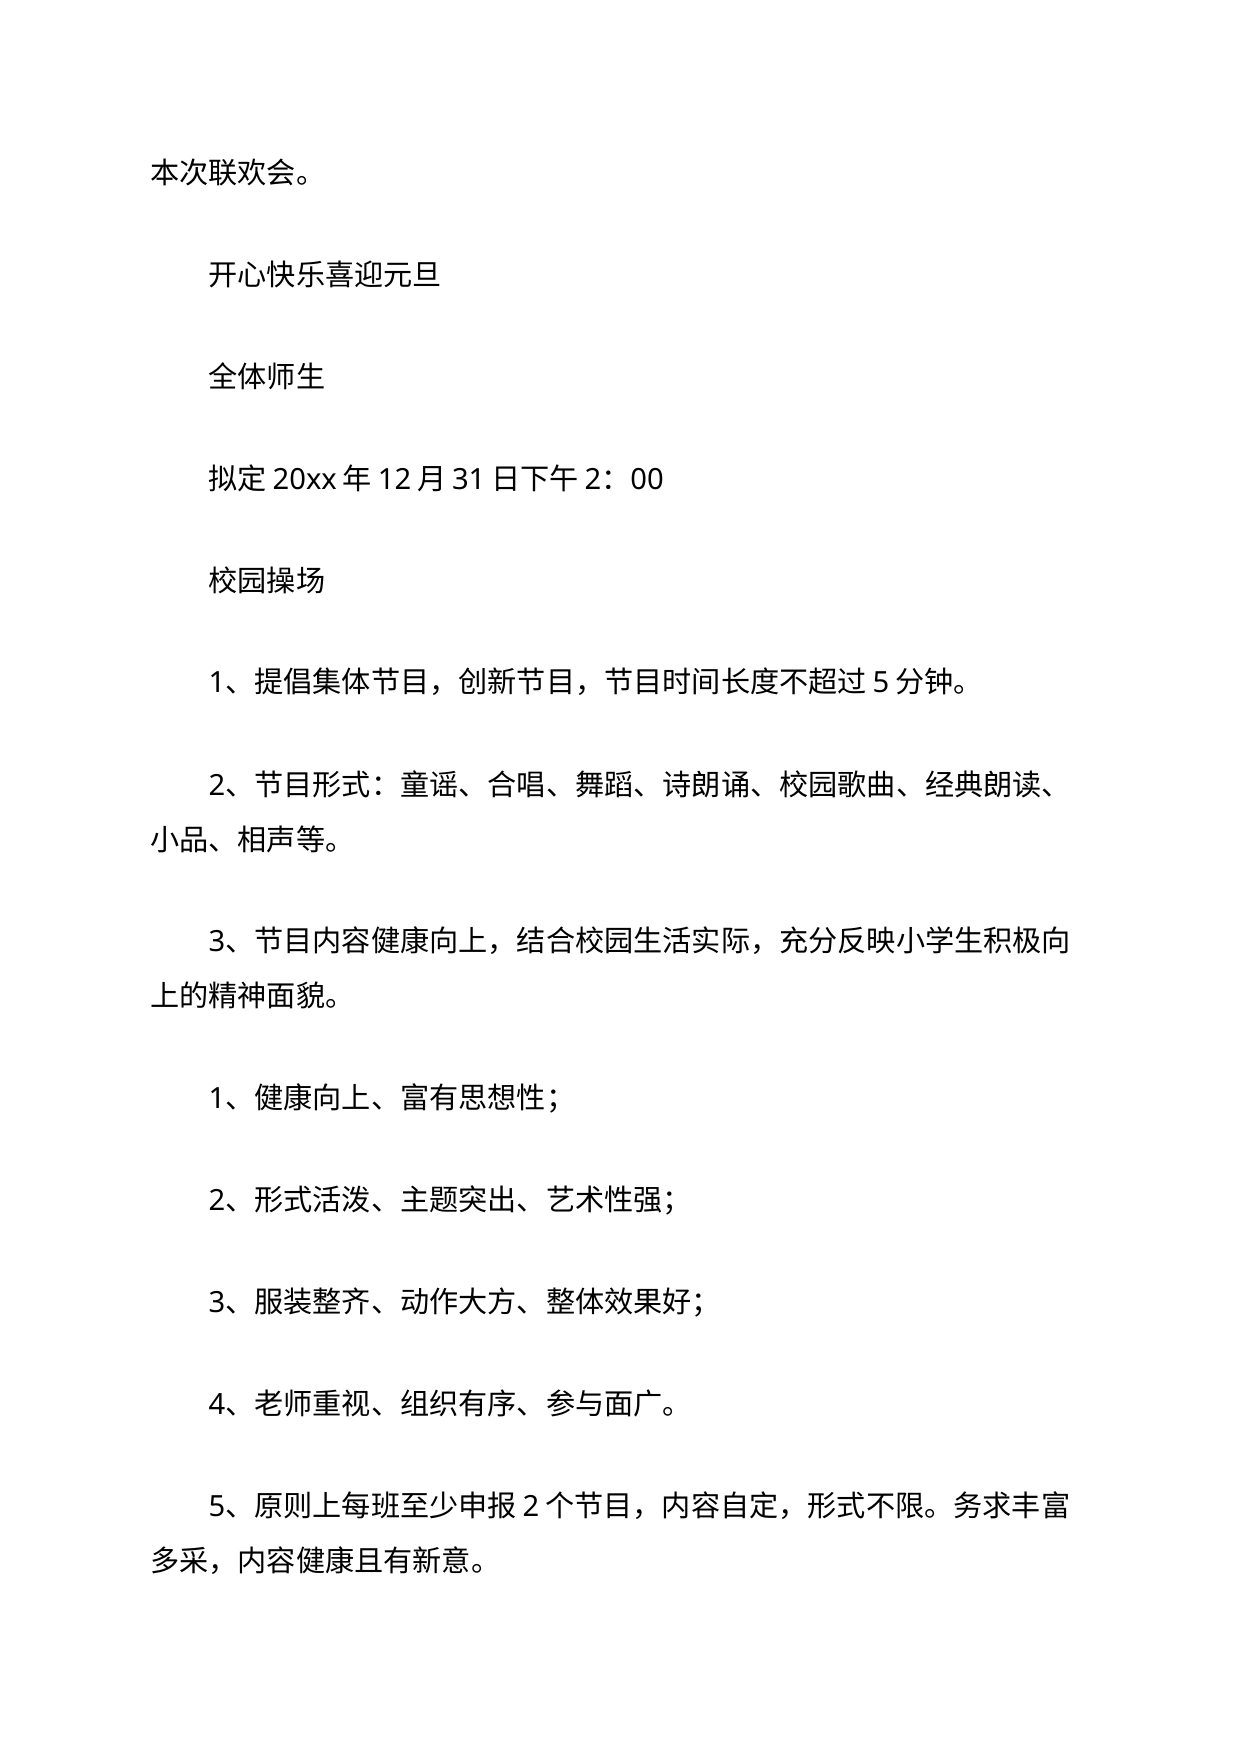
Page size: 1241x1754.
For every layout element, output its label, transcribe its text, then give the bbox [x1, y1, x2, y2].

text 1、健康向上、富有思想性； [150, 1074, 1090, 1117]
text 3、服装整齐、动作大方、整体效果好； [150, 1278, 1090, 1321]
text 4、老师重视、组织有序、参与面广。 [150, 1381, 1090, 1423]
text 校园操场 [150, 557, 1090, 599]
text 全体师生 [150, 353, 1090, 396]
text 3、节目内容健康向上，结合校园生活实际，充分反映小学生积极向上的精神面貌。 [150, 918, 1090, 1015]
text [150, 150, 1090, 192]
text 2、节目形式：童谣、合唱、舞蹈、诗朗诵、校园歌曲、经典朗读、小品、相声等。 [150, 761, 1090, 858]
text 开心快乐喜迎元旦 [150, 252, 1090, 294]
text 1、提倡集体节目，创新节目，节目时间长度不超过5分钟。 [150, 659, 1090, 701]
text 2、形式活泼、主题突出、艺术性强； [150, 1177, 1090, 1219]
text 5、原则上每班至少申报2个节目，内容自定，形式不限。务求丰富多采，内容健康且有新意。 [150, 1482, 1090, 1580]
text 拟定20xx年12月31日下午2：00 [150, 455, 1090, 498]
